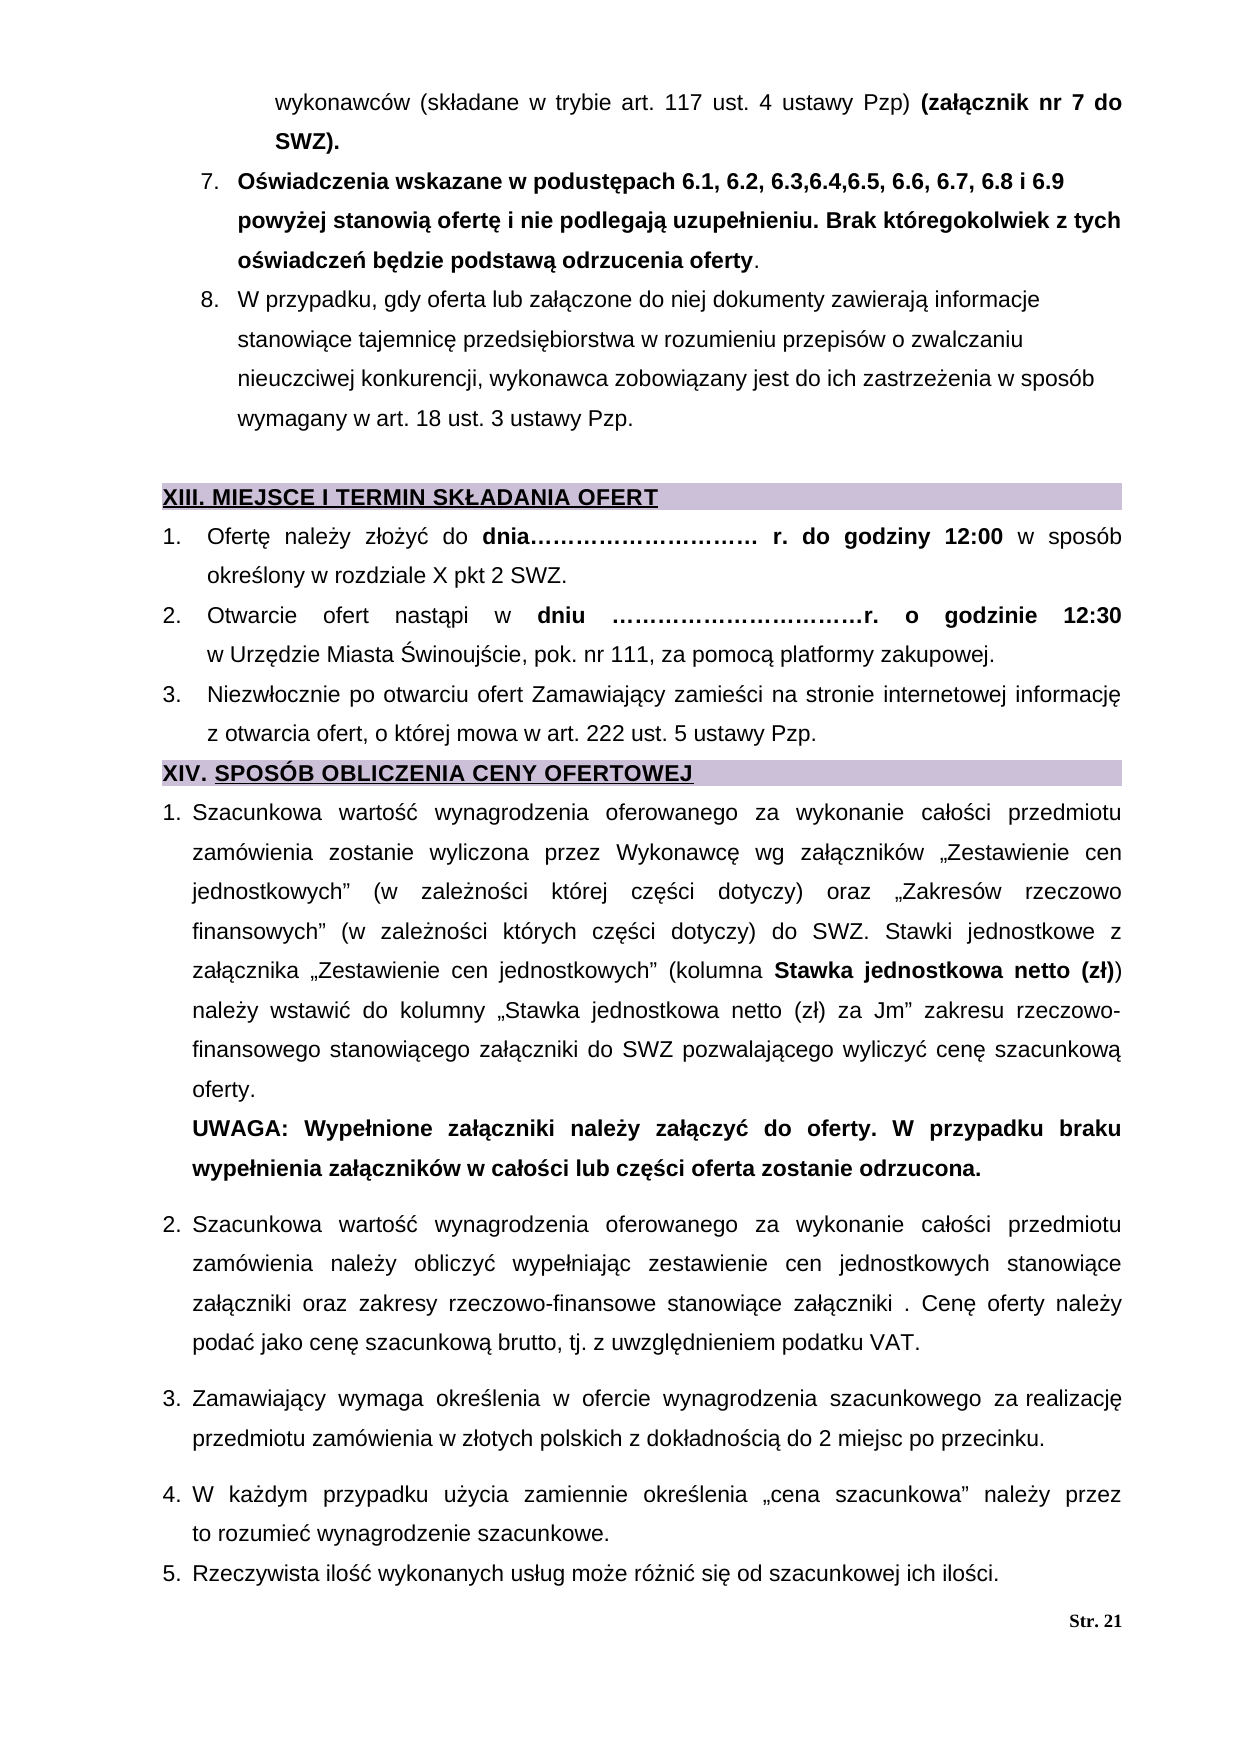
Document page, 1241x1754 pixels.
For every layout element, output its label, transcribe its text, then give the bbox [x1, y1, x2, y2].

list Szacunkowa wartość wynagrodzenia oferowanego za wykonanie całości przedmiotu zamówienia należy obliczyć wypełniając zestawienie cen jednostkowych stanowiące załączniki oraz zakresy rzeczowo-finansowe stanowiące załączniki . Cenę oferty należy podać jako cenę szacunkową brutto, tj. z uwzględnieniem podatku VAT. [162, 1211, 1122, 1356]
list Szacunkowa wartość wynagrodzenia oferowanego za wykonanie całości przedmiotu zamówienia zostanie wyliczona przez Wykonawcę wg załączników „Zestawienie cen jednostkowych” (w zależności której części dotyczy) oraz „Zakresów rzeczowo finansowych” (w zależności których części dotyczy) do SWZ. Stawki jednostkowe z załącznika „Zestawienie cen jednostkowych” (kolumna Stawka jednostkowa netto (zł)) należy wstawić do kolumny „Stawka jednostkowa netto (zł) za Jm” zakresu rzeczowo-finansowego stanowiącego załączniki do SWZ pozwalającego wyliczyć cenę szacunkową oferty. [162, 799, 1122, 1102]
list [275, 89, 1122, 154]
list W każdym przypadku użycia zamiennie określenia „cena szacunkowa” należy przez to rozumieć wynagrodzenie szacunkowe. [162, 1481, 1122, 1547]
list Ofertę należy złożyć do dnia………………………… r. do godziny 12:00 w sposób określony w rozdziale X pkt 2 SWZ. [162, 523, 1122, 589]
list Rzeczywista ilość wykonanych usług może różnić się od szacunkowej ich ilości. [162, 1560, 1122, 1586]
list Otwarcie ofert nastąpi w dniu ……………………………r. o godzinie 12:30 w Urzędzie Miasta Świnoujście, pok. nr 111, za pomocą platformy zakupowej. [162, 602, 1122, 668]
subtitle XIII. MIEJSCE I TERMIN SKŁADANIA OFERT [162, 483, 1122, 510]
subtitle XIV. SPOSÓB OBLICZENIA CENY OFERTOWEJ [162, 760, 1122, 786]
text UWAGA: Wypełnione załączniki należy załączyć do oferty. W przypadku braku wypełnienia załączników w całości lub części oferta zostanie odrzucona. [192, 1115, 1122, 1181]
list Niezwłocznie po otwarciu ofert Zamawiający zamieści na stronie internetowej informację z otwarcia ofert, o której mowa w art. 222 ust. 5 ustawy Pzp. [162, 681, 1122, 747]
list W przypadku, gdy oferta lub załączone do niej dokumenty zawierają informacje stanowiące tajemnicę przedsiębiorstwa w rozumieniu przepisów o zwalczaniu nieuczciwej konkurencji, wykonawca zobowiązany jest do ich zastrzeżenia w sposób wymagany w art. 18 ust. 3 ustawy Pzp. [200, 286, 1122, 431]
list Zamawiający wymaga określenia w ofercie wynagrodzenia szacunkowego za realizację przedmiotu zamówienia w złotych polskich z dokładnością do 2 miejsc po przecinku. [162, 1385, 1122, 1451]
list Oświadczenia wskazane w podustępach 6.1, 6.2, 6.3,6.4,6.5, 6.6, 6.7, 6.8 i 6.9 powyżej stanowią ofertę i nie podlegają uzupełnieniu. Brak któregokolwiek z tych oświadczeń będzie podstawą odrzucenia oferty. [200, 168, 1122, 273]
